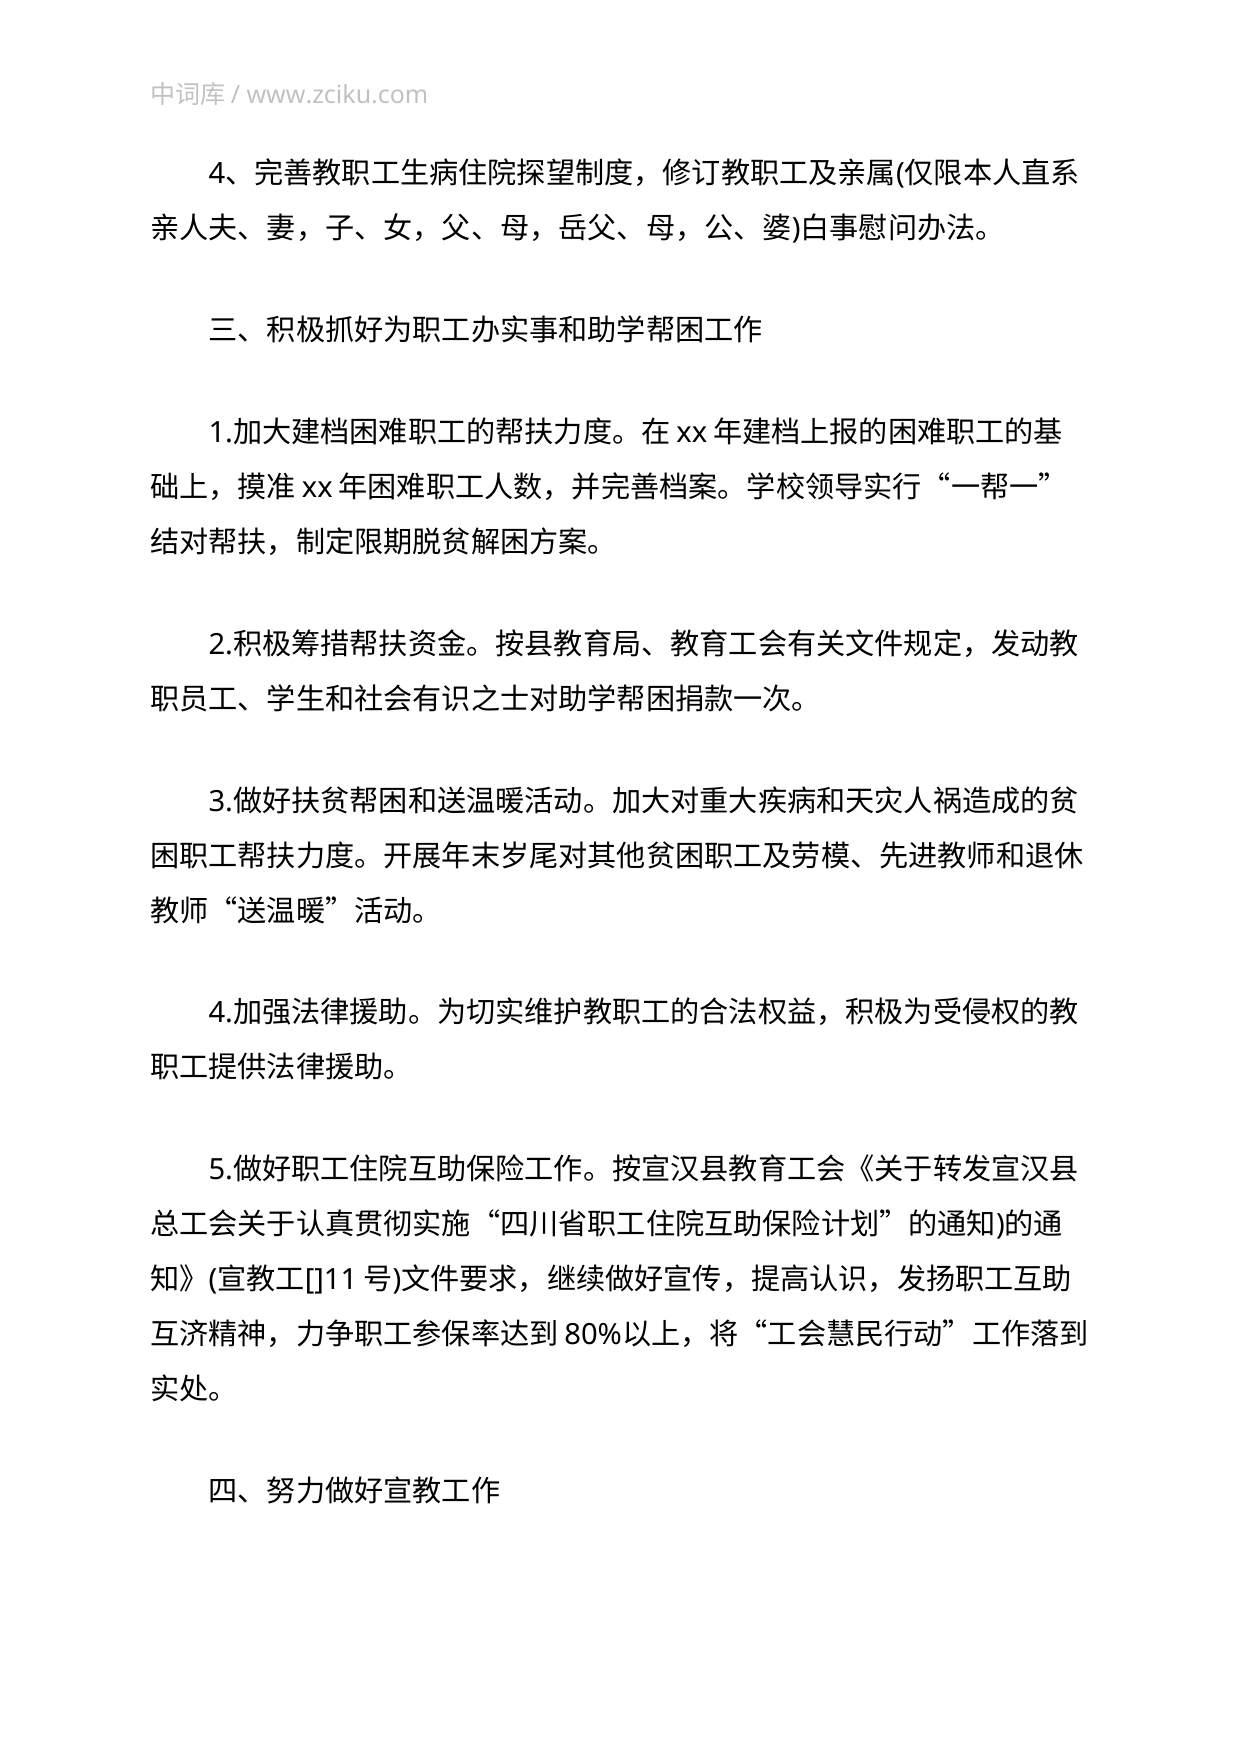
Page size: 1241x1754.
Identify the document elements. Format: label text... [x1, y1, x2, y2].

text 4.加强法律援助。为切实维护教职工的合法权益，积极为受侵权的教职工提供法律援助。 [150, 989, 1090, 1086]
text 三、积极抓好为职工办实事和助学帮困工作 [150, 307, 1090, 349]
text 1.加大建档困难职工的帮扶力度。在xx年建档上报的困难职工的基础上，摸准xx年困难职工人数，并完善档案。学校领导实行“一帮一”结对帮扶，制定限期脱贫解困方案。 [150, 409, 1090, 561]
text 5.做好职工住院互助保险工作。按宣汉县教育工会《关于转发宣汉县总工会关于认真贯彻实施“四川省职工住院互助保险计划”的通知)的通知》(宣教工[]11号)文件要求，继续做好宣传，提高认识，发扬职工互助互济精神，力争职工参保率达到80%以上，将“工会慧民行动”工作落到实处。 [150, 1146, 1090, 1408]
text 4、完善教职工生病住院探望制度，修订教职工及亲属(仅限本人直系亲人夫、妻，子、女，父、母，岳父、母，公、婆)白事慰问办法。 [150, 150, 1090, 247]
text 2.积极筹措帮扶资金。按县教育局、教育工会有关文件规定，发动教职员工、学生和社会有识之士对助学帮困捐款一次。 [150, 621, 1090, 718]
text 四、努力做好宣教工作 [150, 1467, 1090, 1510]
text 3.做好扶贫帮困和送温暖活动。加大对重大疾病和天灾人祸造成的贫困职工帮扶力度。开展年末岁尾对其他贫困职工及劳模、先进教师和退休教师“送温暖”活动。 [150, 777, 1090, 929]
